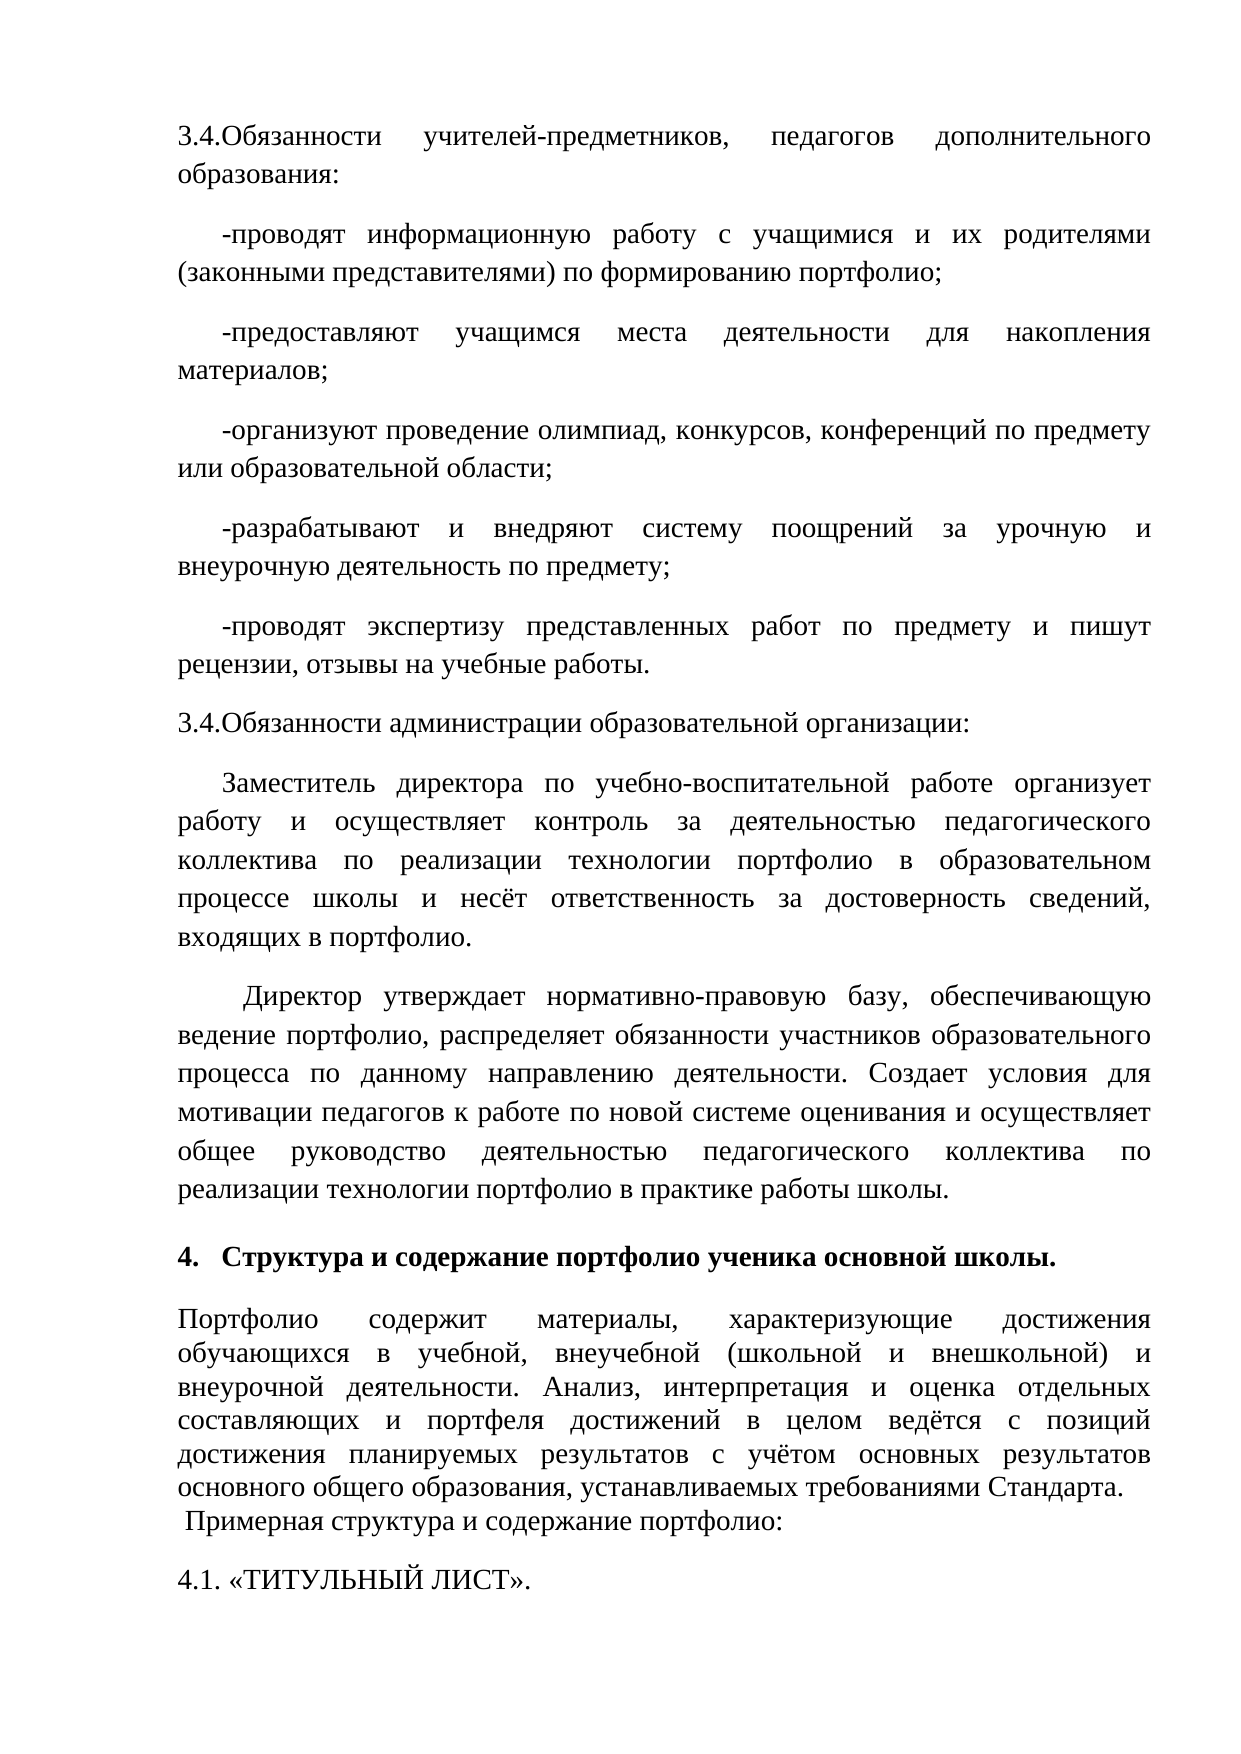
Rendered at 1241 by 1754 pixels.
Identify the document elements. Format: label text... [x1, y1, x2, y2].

text Заместитель директора по учебно-воспитательной работе организует работу и осуществляет контроль за деятельностью педагогического коллектива по реализации технологии портфолио в образовательном процессе школы и несёт ответственность за достоверность сведений, входящих в портфолио. [177, 765, 1152, 953]
text 3.4.Обязанности учителей-предметников, педагогов дополнительного образования: [177, 118, 1152, 190]
text 4.1. «ТИТУЛЬНЫЙ ЛИСТ». [177, 1562, 1152, 1596]
text -проводят экспертизу представленных работ по предмету и пишут рецензии, отзывы на учебные работы. [177, 608, 1152, 680]
text -проводят информационную работу с учащимися и их родителями (законными представителями) по формированию портфолио; [177, 216, 1152, 288]
text 3.4.Обязанности администрации образовательной организации: [177, 706, 1152, 739]
text -разрабатывают и внедряют систему поощрений за урочную и внеурочную деятельность по предмету; [177, 510, 1152, 582]
text Примерная структура и содержание портфолио: [177, 1503, 1152, 1536]
text -предоставляют учащимся места деятельности для накопления материалов; [177, 314, 1152, 386]
text Портфолио содержит материалы, характеризующие достижения обучающихся в учебной, внеучебной (школьной и внешкольной) и внеурочной деятельности. Анализ, интерпретация и оценка отдельных составляющих и портфеля достижений в целом ведётся с позиций достижения планируемых результатов с учётом основных результатов основного общего образования, устанавливаемых требованиями Стандарта. [177, 1302, 1152, 1503]
text -организуют проведение олимпиад, конкурсов, конференций по предмету или образовательной области; [177, 412, 1152, 484]
text 4. Структура и содержание портфолио ученика основной школы. [177, 1239, 1152, 1272]
text Директор утверждает нормативно-правовую базу, обеспечивающую ведение портфолио, распределяет обязанности участников образовательного процесса по данному направлению деятельности. Создает условия для мотивации педагогов к работе по новой системе оценивания и осуществляет общее руководство деятельностью педагогического коллектива по реализации технологии портфолио в практике работы школы. [177, 978, 1152, 1205]
